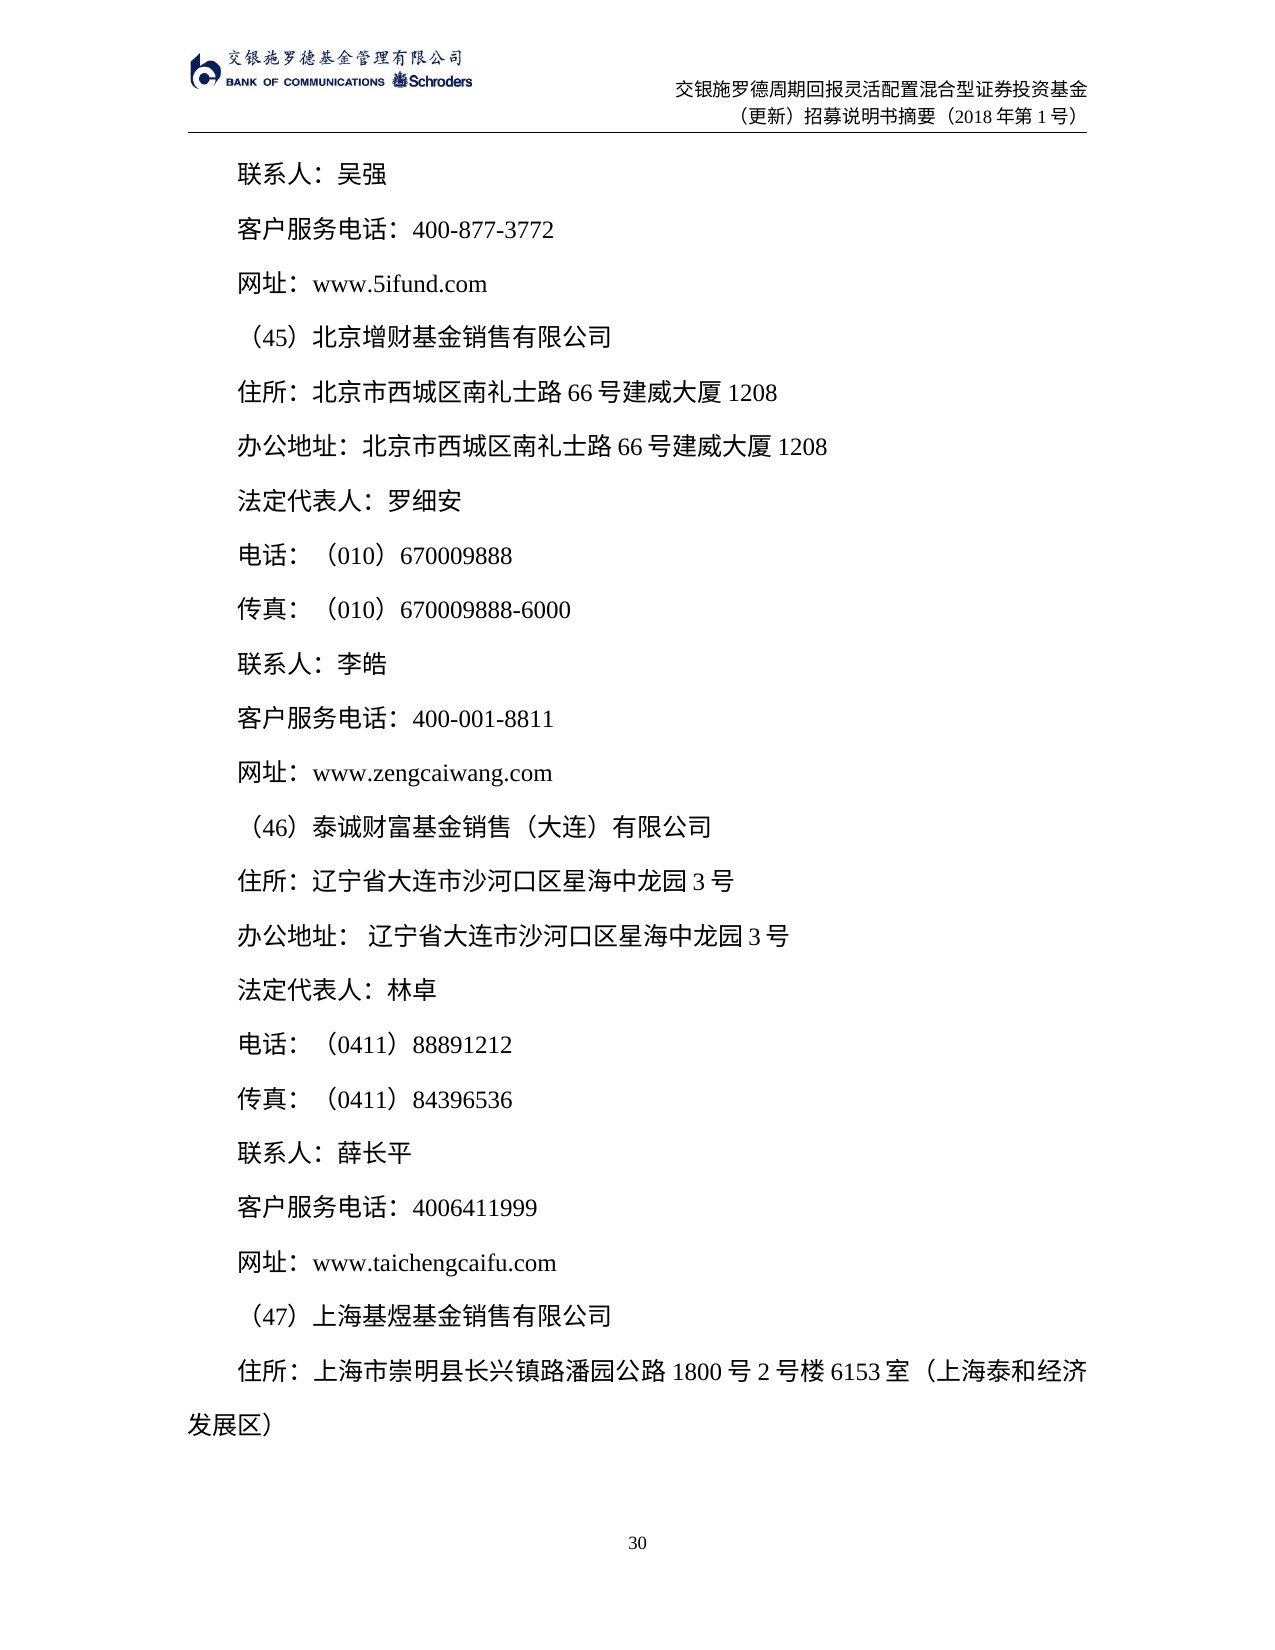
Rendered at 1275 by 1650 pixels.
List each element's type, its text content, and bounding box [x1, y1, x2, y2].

text 传真：（0411）84396536 [187, 1079, 1087, 1115]
text 办公地址：北京市西城区南礼士路66号建威大厦1208 [187, 427, 1087, 463]
text 住所：北京市西城区南礼士路66号建威大厦1208 [187, 372, 1087, 408]
text 电话：（0411）88891212 [187, 1025, 1087, 1061]
text 客户服务电话：4006411999 [187, 1188, 1087, 1224]
text 网址：www.5ifund.com [187, 263, 1087, 300]
text 住所：辽宁省大连市沙河口区星海中龙园3号 [187, 862, 1087, 898]
text 电话：（010）670009888 [187, 535, 1087, 572]
text 法定代表人：罗细安 [187, 481, 1087, 517]
text 网址：www.taichengcaifu.com [187, 1242, 1087, 1278]
text 联系人：李皓 [187, 644, 1087, 680]
picture [190, 50, 472, 89]
text 住所：上海市崇明县长兴镇路潘园公路1800号2号楼6153室（上海泰和经济发展区） [187, 1351, 1087, 1442]
text 联系人：吴强 [187, 155, 1087, 191]
text 网址：www.zengcaiwang.com [187, 753, 1087, 789]
text 联系人：薛长平 [187, 1133, 1087, 1170]
text （47）上海基煜基金销售有限公司 [187, 1297, 1087, 1333]
text （46）泰诚财富基金销售（大连）有限公司 [187, 807, 1087, 843]
text 法定代表人：林卓 [187, 970, 1087, 1007]
text 客户服务电话：400-001-8811 [187, 698, 1087, 735]
text （45）北京增财基金销售有限公司 [187, 318, 1087, 354]
text 传真：（010）670009888-6000 [187, 590, 1087, 626]
text 办公地址： 辽宁省大连市沙河口区星海中龙园3号 [187, 916, 1087, 952]
text 客户服务电话：400-877-3772 [187, 209, 1087, 245]
